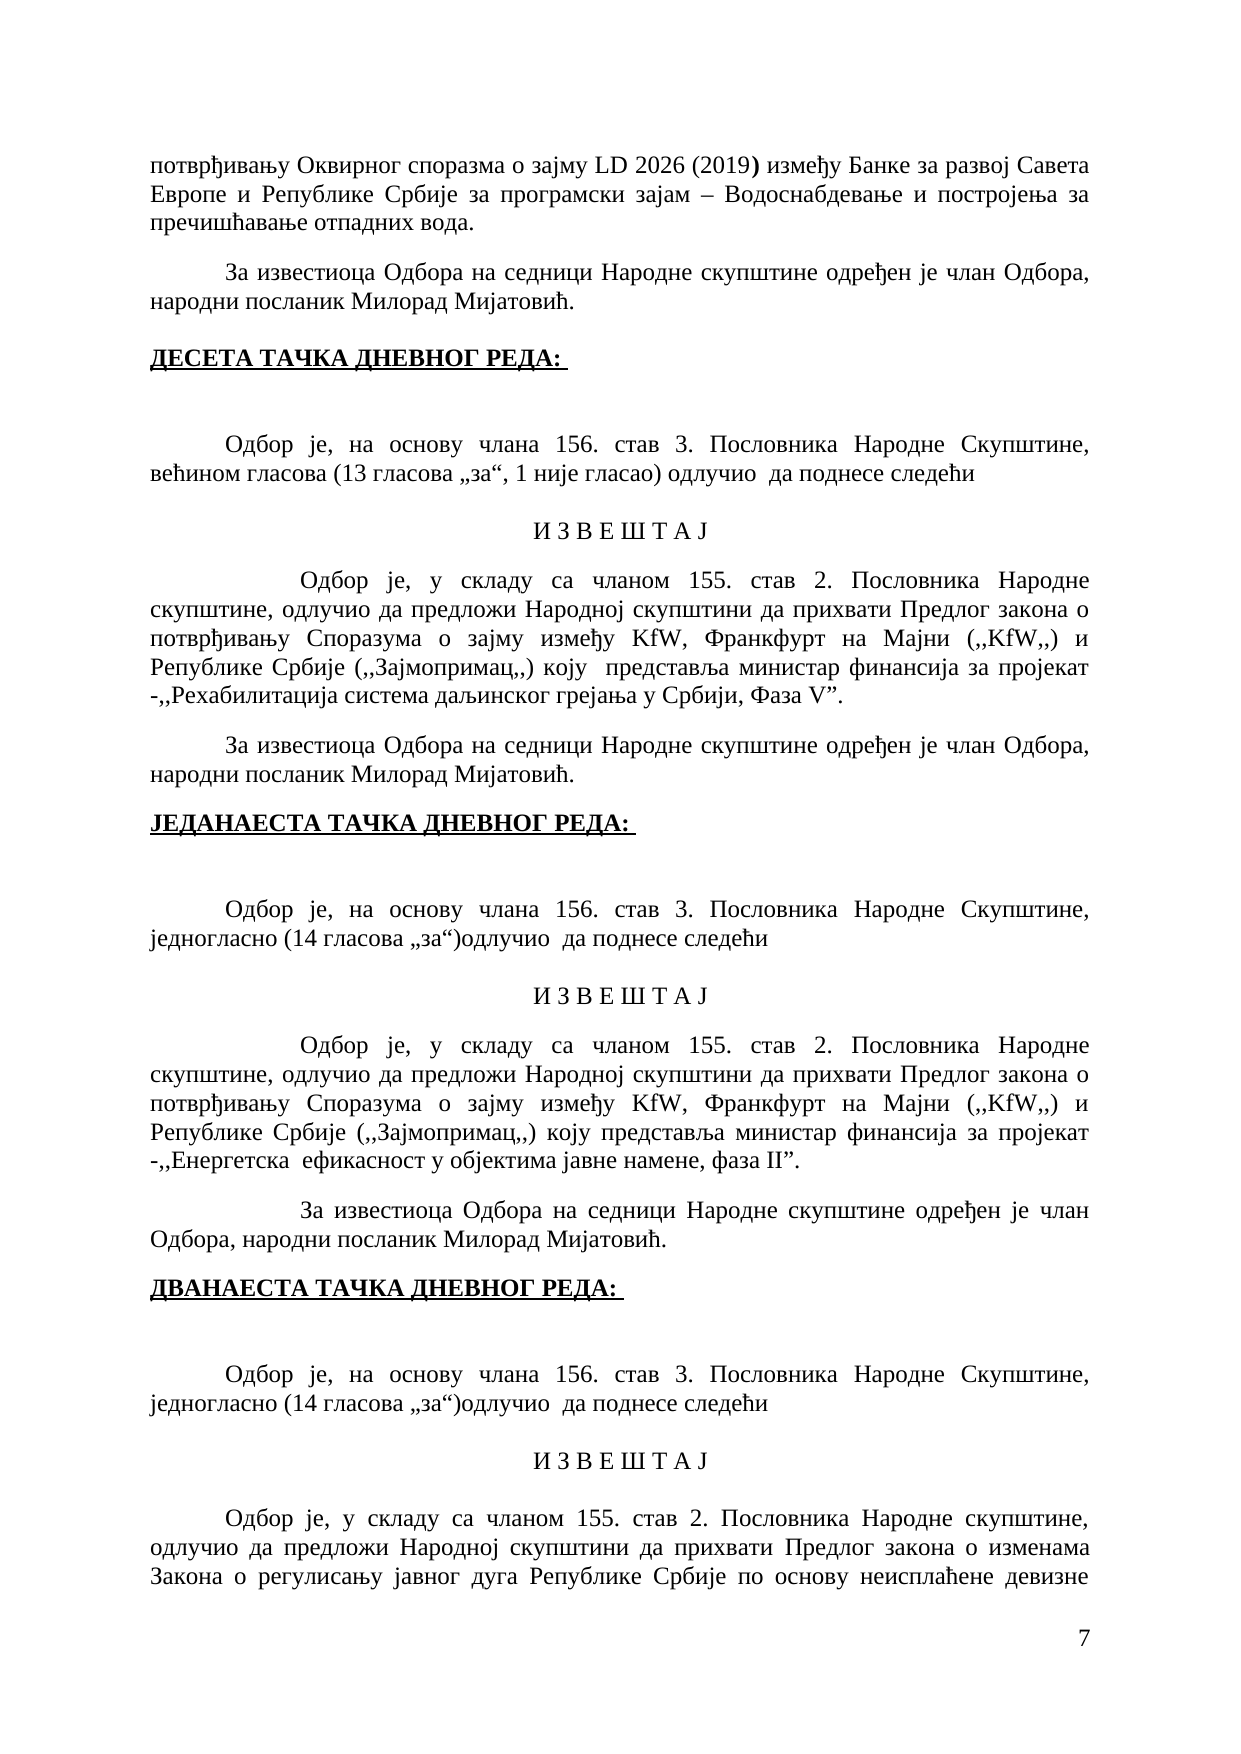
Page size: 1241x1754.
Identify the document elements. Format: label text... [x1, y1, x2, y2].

text Одбор је, на основу члана 156. став 3. Пословника Народне Скупштине, једногласно (14 гласова „за“)одлучио да поднесе следећи [150, 894, 1090, 952]
text Одбор је, на основу члана 156. став 3. Пословника Народне Скупштине, једногласно (14 гласова „за“)одлучио да поднесе следећи [150, 1359, 1090, 1417]
text За известиоца Одбора на седници Народне скупштине одређен је члан Одбора, народни посланик Милорад Мијатовић. [150, 1195, 1090, 1252]
text Одбор је, на основу члана 156. став 3. Пословника Народне Скупштине, већином гласова (13 гласова „за“, 1 није гласао) одлучио да поднесе следећи [150, 429, 1090, 487]
text За известиоца Одбора на седници Народне скупштине одређен је члан Одбора, народни посланик Милорад Мијатовић. [150, 730, 1090, 787]
text И З В Е Ш Т А Ј [150, 516, 1090, 544]
text И З В Е Ш Т А Ј [150, 1446, 1090, 1474]
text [150, 150, 1090, 236]
text ЈЕДАНАЕСТА ТАЧКА ДНЕВНОГ РЕДА: [150, 808, 1090, 837]
text ДЕСЕТА ТАЧКА ДНЕВНОГ РЕДА: [150, 343, 1090, 372]
text И З В Е Ш Т А Ј [150, 981, 1090, 1009]
text Одбор је, у складу са чланом 155. став 2. Пословника Народне скупштине, одлучио да предложи Народној скупштини да прихвати Предлог закона о потврђивању Споразума о зајму између KfW, Франкфурт на Мајни (,,KfW,,) и Републике Србије (,,Зајмопримац,,) коју представља министар финансија за пројекат -,,Рехабилитација система даљинског грејања у Србији, Фаза V”. [150, 565, 1090, 709]
text За известиоца Одбора на седници Народне скупштине одређен је члан Одбора, народни посланик Милорад Мијатовић. [150, 257, 1090, 314]
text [150, 1503, 1090, 1589]
text ДВАНАЕСТА ТАЧКА ДНЕВНОГ РЕДА: [150, 1273, 1090, 1302]
text Одбор је, у складу са чланом 155. став 2. Пословника Народне скупштине, одлучио да предложи Народној скупштини да прихвати Предлог закона о потврђивању Споразума о зајму између KfW, Франкфурт на Мајни (,,KfW,,) и Републике Србије (,,Зајмопримац,,) коју представља министар финансија за пројекат -,,Енергетска ефикасност у објектима јавне намене, фаза II”. [150, 1030, 1090, 1174]
